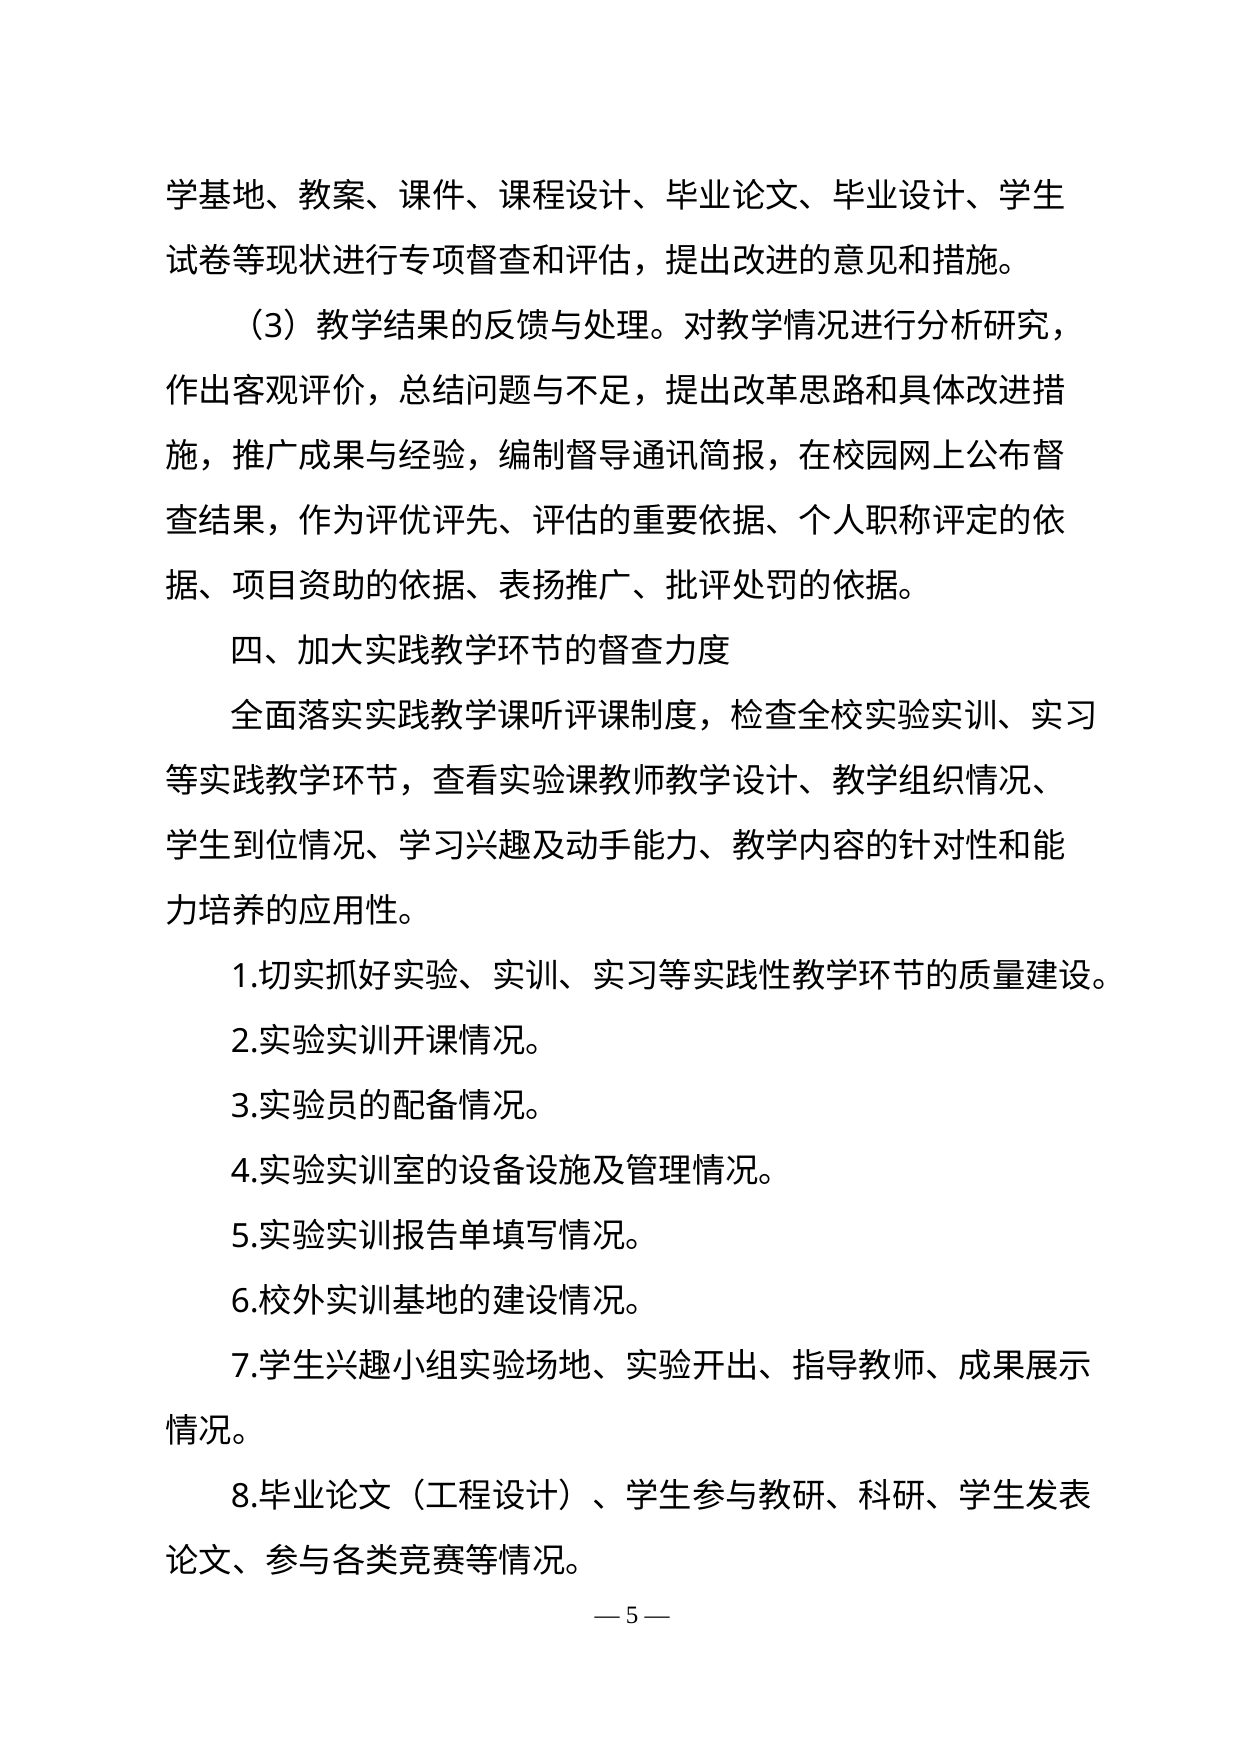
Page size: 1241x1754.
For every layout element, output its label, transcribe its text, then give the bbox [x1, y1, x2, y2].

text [165, 160, 1098, 290]
text 3.实验员的配备情况。 [165, 1070, 1098, 1135]
text 2.实验实训开课情况。 [165, 1005, 1098, 1070]
text 四、加大实践教学环节的督查力度 [165, 615, 1098, 680]
text 1.切实抓好实验、实训、实习等实践性教学环节的质量建设。 [165, 940, 1098, 1005]
text 6.校外实训基地的建设情况。 [165, 1265, 1098, 1330]
text 7.学生兴趣小组实验场地、实验开出、指导教师、成果展示情况。 [165, 1330, 1098, 1460]
text （3）教学结果的反馈与处理。对教学情况进行分析研究，作出客观评价，总结问题与不足，提出改革思路和具体改进措施，推广成果与经验，编制督导通讯简报，在校园网上公布督查结果，作为评优评先、评估的重要依据、个人职称评定的依据、项目资助的依据、表扬推广、批评处罚的依据。 [165, 290, 1098, 615]
text 全面落实实践教学课听评课制度，检查全校实验实训、实习等实践教学环节，查看实验课教师教学设计、教学组织情况、学生到位情况、学习兴趣及动手能力、教学内容的针对性和能力培养的应用性。 [165, 680, 1098, 940]
text 4.实验实训室的设备设施及管理情况。 [165, 1135, 1098, 1200]
text 5.实验实训报告单填写情况。 [165, 1200, 1098, 1265]
text 8.毕业论文（工程设计）、学生参与教研、科研、学生发表论文、参与各类竞赛等情况。 [165, 1460, 1098, 1590]
